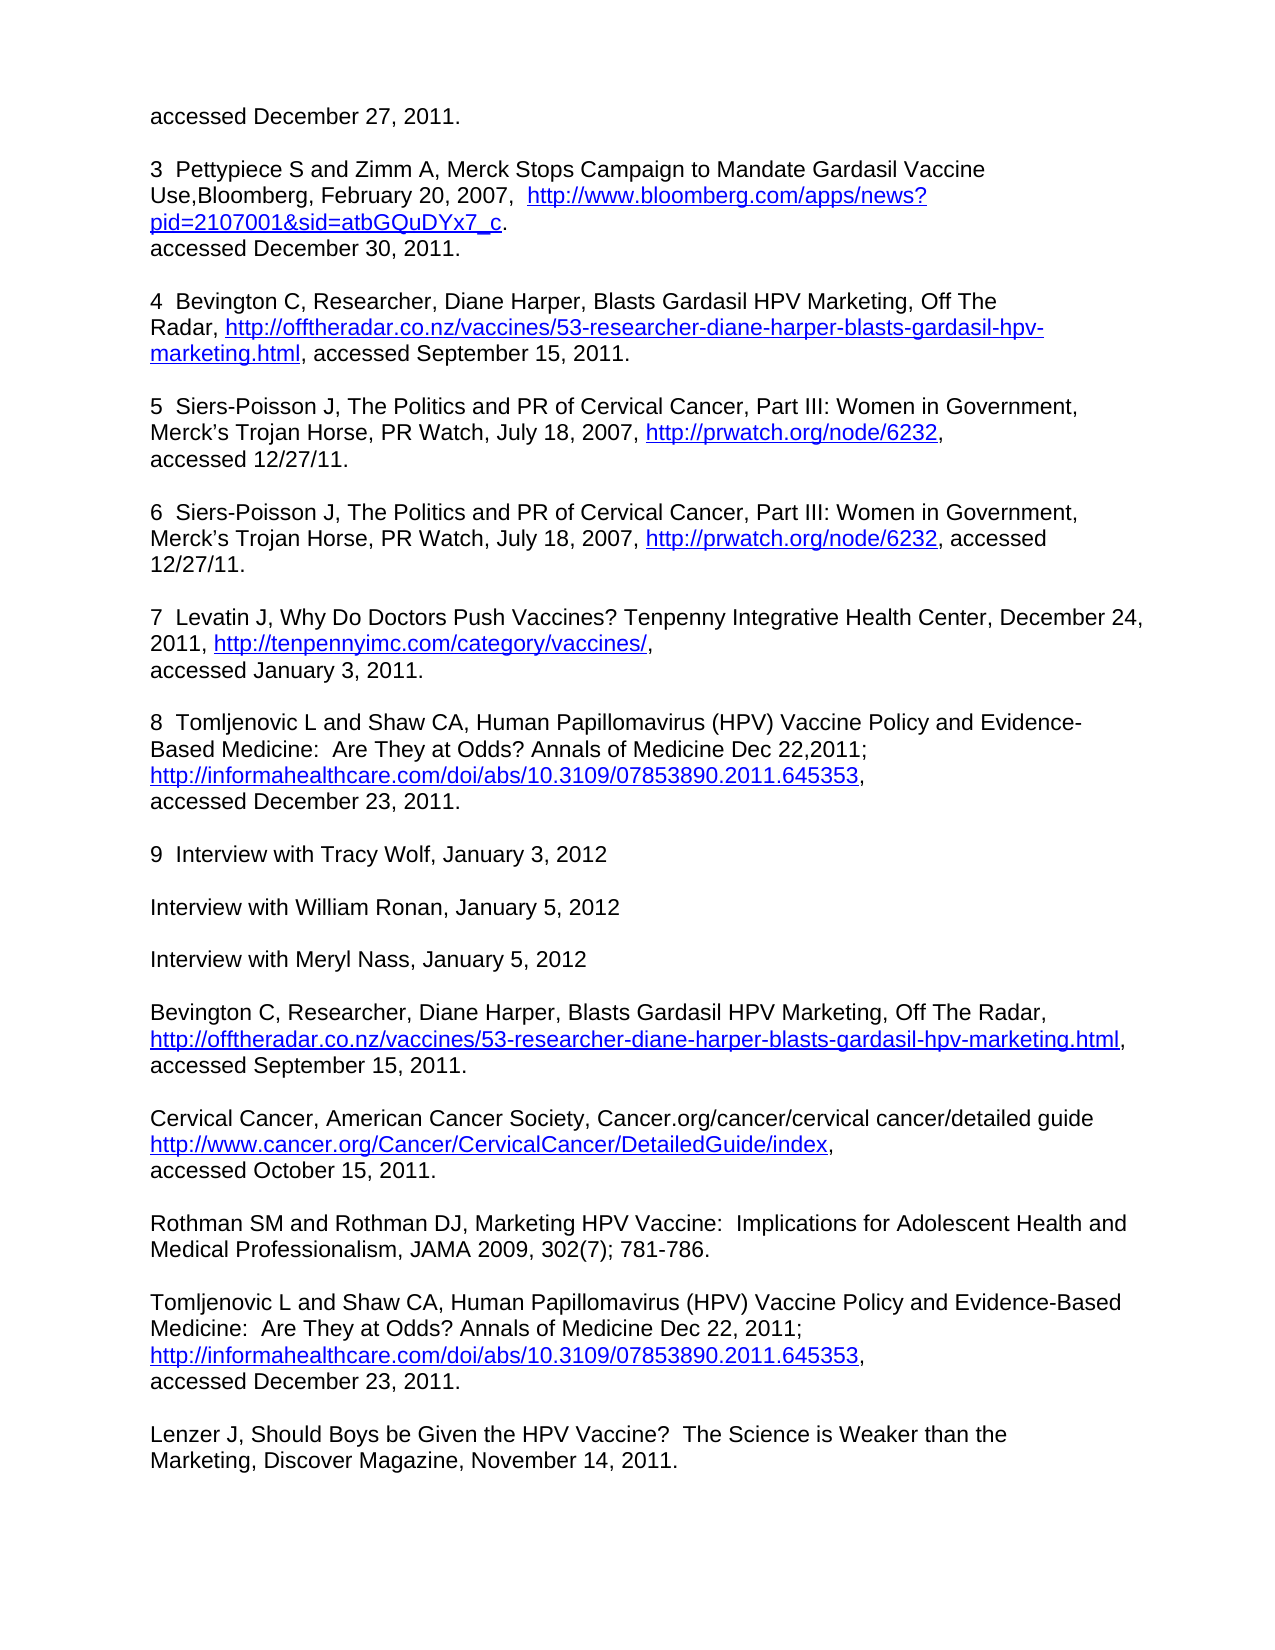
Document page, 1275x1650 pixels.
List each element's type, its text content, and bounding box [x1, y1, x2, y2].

text Cervical Cancer, American Cancer Society, Cancer.org/cancer/cervical cancer/detailed guide http://www.cancer.org/Cancer/CervicalCancer/DetailedGuide/index, [150, 1104, 1144, 1157]
text 5 Siers-Poisson J, The Politics and PR of Cervical Cancer, Part III: Women in Government, Merck’s Trojan Horse, PR Watch, July 18, 2007, http://prwatch.org/node/6232, [150, 393, 1144, 446]
text accessed December 30, 2011. [150, 235, 1144, 261]
text accessed 12/27/11. [150, 446, 1144, 472]
text accessed October 15, 2011. [150, 1157, 1144, 1184]
text accessed January 3, 2011. [150, 657, 1144, 683]
text 7 Levatin J, Why Do Doctors Push Vaccines? Tenpenny Integrative Health Center, December 24, 2011, http://tenpennyimc.com/category/vaccines/, [150, 604, 1144, 657]
text accessed December 27, 2011. [150, 103, 1144, 129]
text 6 Siers-Poisson J, The Politics and PR of Cervical Cancer, Part III: Women in Government, Merck’s Trojan Horse, PR Watch, July 18, 2007, http://prwatch.org/node/6232, accessed 12/27/11. [150, 498, 1144, 577]
text Bevington C, Researcher, Diane Harper, Blasts Gardasil HPV Marketing, Off The Radar, http://offtheradar.co.nz/vaccines/53-researcher-diane-harper-blasts-gardasil-hpv-marketing.html, accessed September 15, 2011. [150, 999, 1144, 1078]
text Rothman SM and Rothman DJ, Marketing HPV Vaccine: Implications for Adolescent Health and Medical Professionalism, JAMA 2009, 302(7); 781-786. [150, 1210, 1144, 1263]
text accessed December 23, 2011. [150, 788, 1144, 815]
text Lenzer J, Should Boys be Given the HPV Vaccine? The Science is Weaker than the Marketing, Discover Magazine, November 14, 2011. [150, 1421, 1144, 1473]
text Interview with Meryl Nass, January 5, 2012 [150, 946, 1144, 973]
text Interview with William Ronan, January 5, 2012 [150, 894, 1144, 920]
text 8 Tomljenovic L and Shaw CA, Human Papillomavirus (HPV) Vaccine Policy and Evidence-Based Medicine: Are They at Odds? Annals of Medicine Dec 22,2011; http://informahealthcare.com/doi/abs/10.3109/07853890.2011.645353, [150, 709, 1144, 788]
text 3 Pettypiece S and Zimm A, Merck Stops Campaign to Mandate Gardasil Vaccine Use,Bloomberg, February 20, 2007, http://www.bloomberg.com/apps/news?pid=2107001&sid=atbGQuDYx7_c. [150, 156, 1144, 235]
text 9 Interview with Tracy Wolf, January 3, 2012 [150, 841, 1144, 867]
text 4 Bevington C, Researcher, Diane Harper, Blasts Gardasil HPV Marketing, Off The Radar, http://offtheradar.co.nz/vaccines/53-researcher-diane-harper-blasts-gardasil-hpv-marketing.html, accessed September 15, 2011. [150, 288, 1144, 367]
text accessed December 23, 2011. [150, 1368, 1144, 1394]
